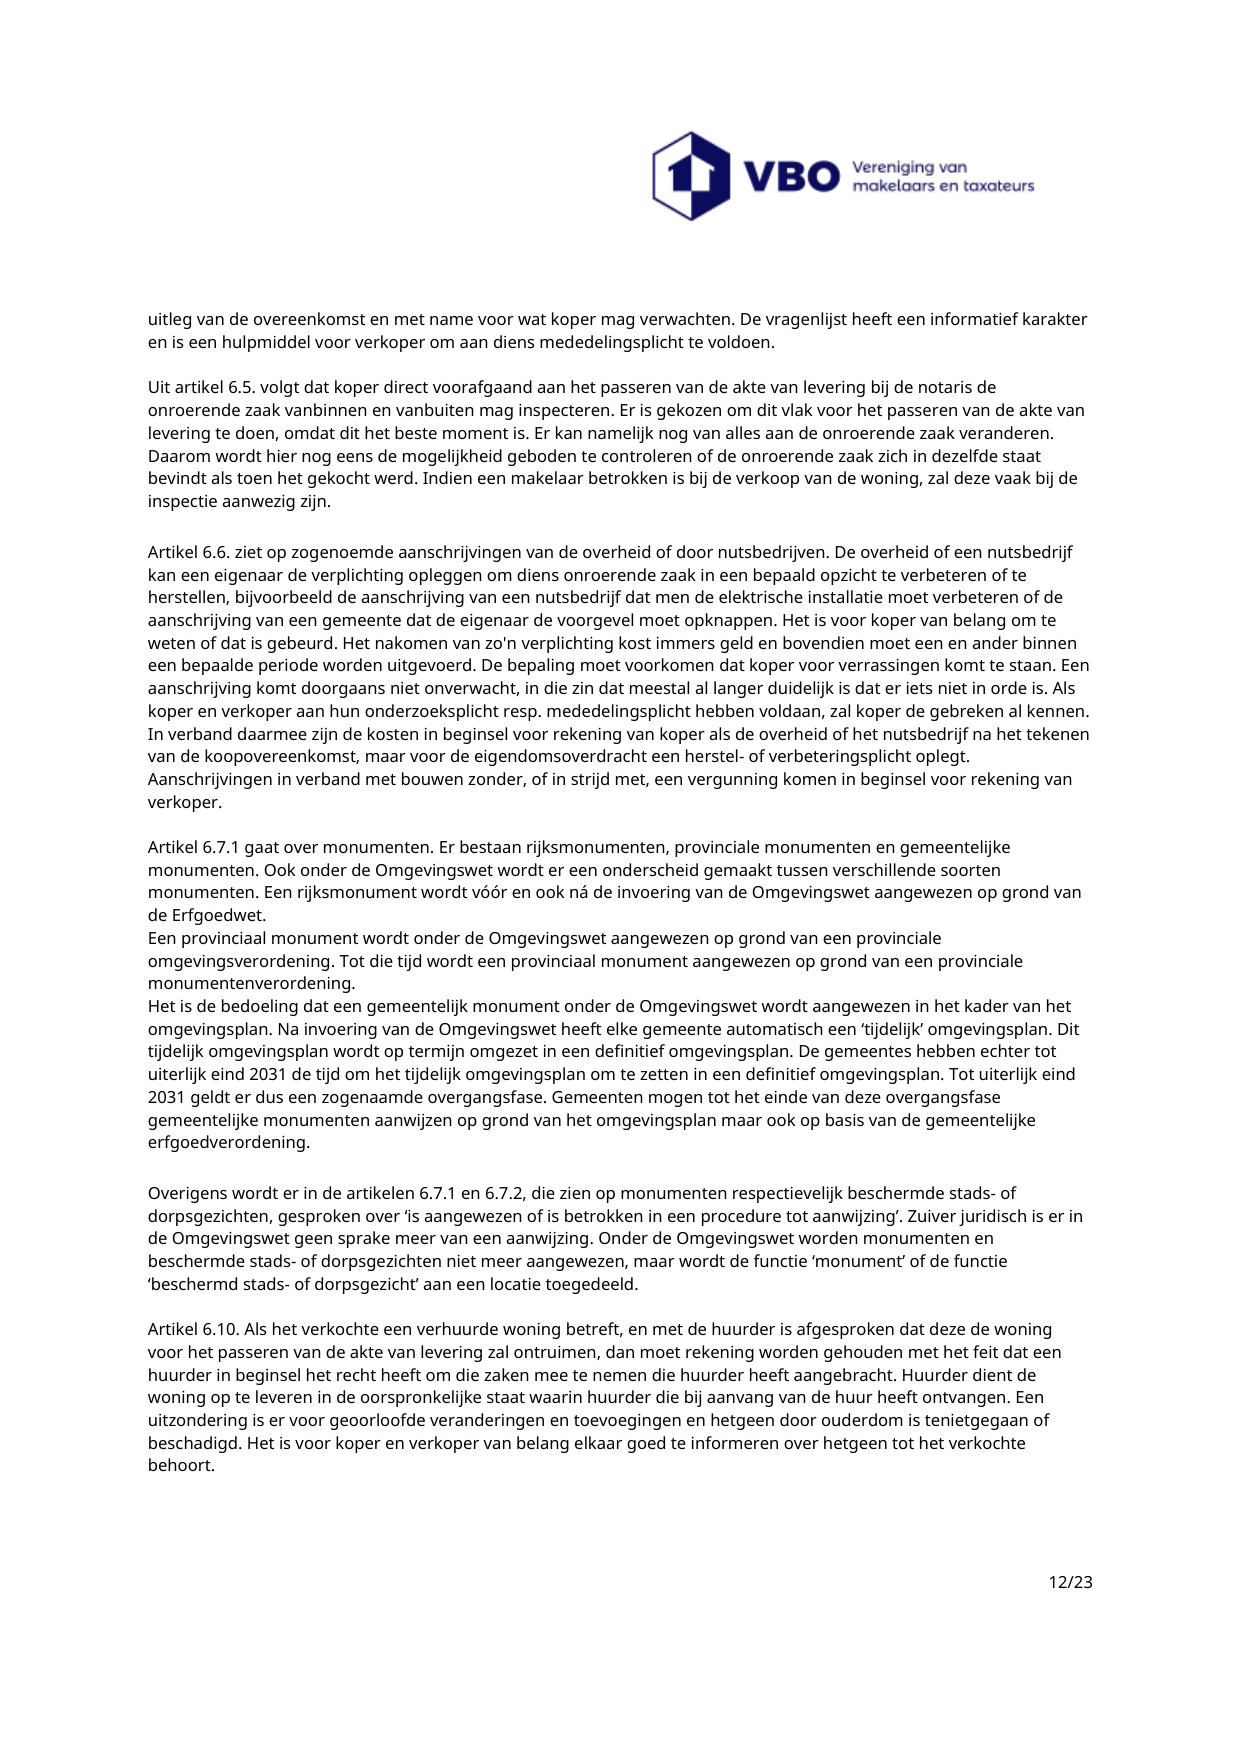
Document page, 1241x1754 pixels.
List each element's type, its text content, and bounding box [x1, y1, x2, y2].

picture [594, 102, 1093, 251]
text Een provinciaal monument wordt onder de Omgevingswet aangewezen op grond van een provinciale omgevingsverordening. Tot die tijd wordt een provinciaal monument aangewezen op grond van een provinciale monumentenverordening. [148, 926, 1093, 994]
text Artikel 6.6. ziet op zogenoemde aanschrijvingen van de overheid of door nutsbedrijven. De overheid of een nutsbedrijf kan een eigenaar de verplichting opleggen om diens onroerende zaak in een bepaald opzicht te verbeteren of te herstellen, bijvoorbeeld de aanschrijving van een nutsbedrijf dat men de elektrische installatie moet verbeteren of de aanschrijving van een gemeente dat de eigenaar de voorgevel moet opknappen. Het is voor koper van belang om te weten of dat is gebeurd. Het nakomen van zo'n verplichting kost immers geld en bovendien moet een en ander binnen een bepaalde periode worden uitgevoerd. De bepaling moet voorkomen dat koper voor verrassingen komt te staan. Een aanschrijving komt doorgaans niet onverwacht, in die zin dat meestal al langer duidelijk is dat er iets niet in orde is. Als koper en verkoper aan hun onderzoeksplicht resp. mededelingsplicht hebben voldaan, zal koper de gebreken al kennen. In verband daarmee zijn de kosten in beginsel voor rekening van koper als de overheid of het nutsbedrijf na het tekenen van de koopovereenkomst, maar voor de eigendomsoverdracht een herstel- of verbeteringsplicht oplegt. Aanschrijvingen in verband met bouwen zonder, of in strijd met, een vergunning komen in beginsel voor rekening van verkoper. [148, 540, 1093, 813]
text Het is de bedoeling dat een gemeentelijk monument onder de Omgevingswet wordt aangewezen in het kader van het omgevingsplan. Na invoering van de Omgevingswet heeft elke gemeente automatisch een ‘tijdelijk’ omgevingsplan. Dit tijdelijk omgevingsplan wordt op termijn omgezet in een definitief omgevingsplan. De gemeentes hebben echter tot uiterlijk eind 2031 de tijd om het tijdelijk omgevingsplan om te zetten in een definitief omgevingsplan. Tot uiterlijk eind 2031 geldt er dus een zogenaamde overgangsfase. Gemeenten mogen tot het einde van deze overgangsfase gemeentelijke monumenten aanwijzen op grond van het omgevingsplan maar ook op basis van de gemeentelijke erfgoedverordening. [148, 994, 1093, 1153]
text Artikel 6.10. Als het verkochte een verhuurde woning betreft, en met de huurder is afgesproken dat deze de woning voor het passeren van de akte van levering zal ontruimen, dan moet rekening worden gehouden met het feit dat een huurder in beginsel het recht heeft om die zaken mee te nemen die huurder heeft aangebracht. Huurder dient de woning op te leveren in de oorspronkelijke staat waarin huurder die bij aanvang van de huur heeft ontvangen. Een uitzondering is er voor geoorloofde veranderingen en toevoegingen en hetgeen door ouderdom is tenietgegaan of beschadigd. Het is voor koper en verkoper van belang elkaar goed te informeren over hetgeen tot het verkochte behoort. [148, 1318, 1093, 1477]
text Overigens wordt er in de artikelen 6.7.1 en 6.7.2, die zien op monumenten respectievelijk beschermde stads- of dorpsgezichten, gesproken over ‘is aangewezen of is betrokken in een procedure tot aanwijzing’. Zuiver juridisch is er in de Omgevingswet geen sprake meer van een aanwijzing. Onder de Omgevingswet worden monumenten en beschermde stads- of dorpsgezichten niet meer aangewezen, maar wordt de functie ‘monument’ of de functie ‘beschermd stads- of dorpsgezicht’ aan een locatie toegedeeld. [148, 1182, 1093, 1295]
text Uit artikel 6.5. volgt dat koper direct voorafgaand aan het passeren van de akte van levering bij de notaris de onroerende zaak vanbinnen en vanbuiten mag inspecteren. Er is gekozen om dit vlak voor het passeren van de akte van levering te doen, omdat dit het beste moment is. Er kan namelijk nog van alles aan de onroerende zaak veranderen. Daarom wordt hier nog eens de mogelijkheid geboden te controleren of de onroerende zaak zich in dezelfde staat bevindt als toen het gekocht werd. Indien een makelaar betrokken is bij de verkoop van de woning, zal deze vaak bij de inspectie aanwezig zijn. [148, 376, 1093, 512]
text Artikel 6.7.1 gaat over monumenten. Er bestaan rijksmonumenten, provinciale monumenten en gemeentelijke monumenten. Ook onder de Omgevingswet wordt er een onderscheid gemaakt tussen verschillende soorten monumenten. Een rijksmonument wordt vóór en ook ná de invoering van de Omgevingswet aangewezen op grond van de Erfgoedwet. [148, 836, 1093, 926]
